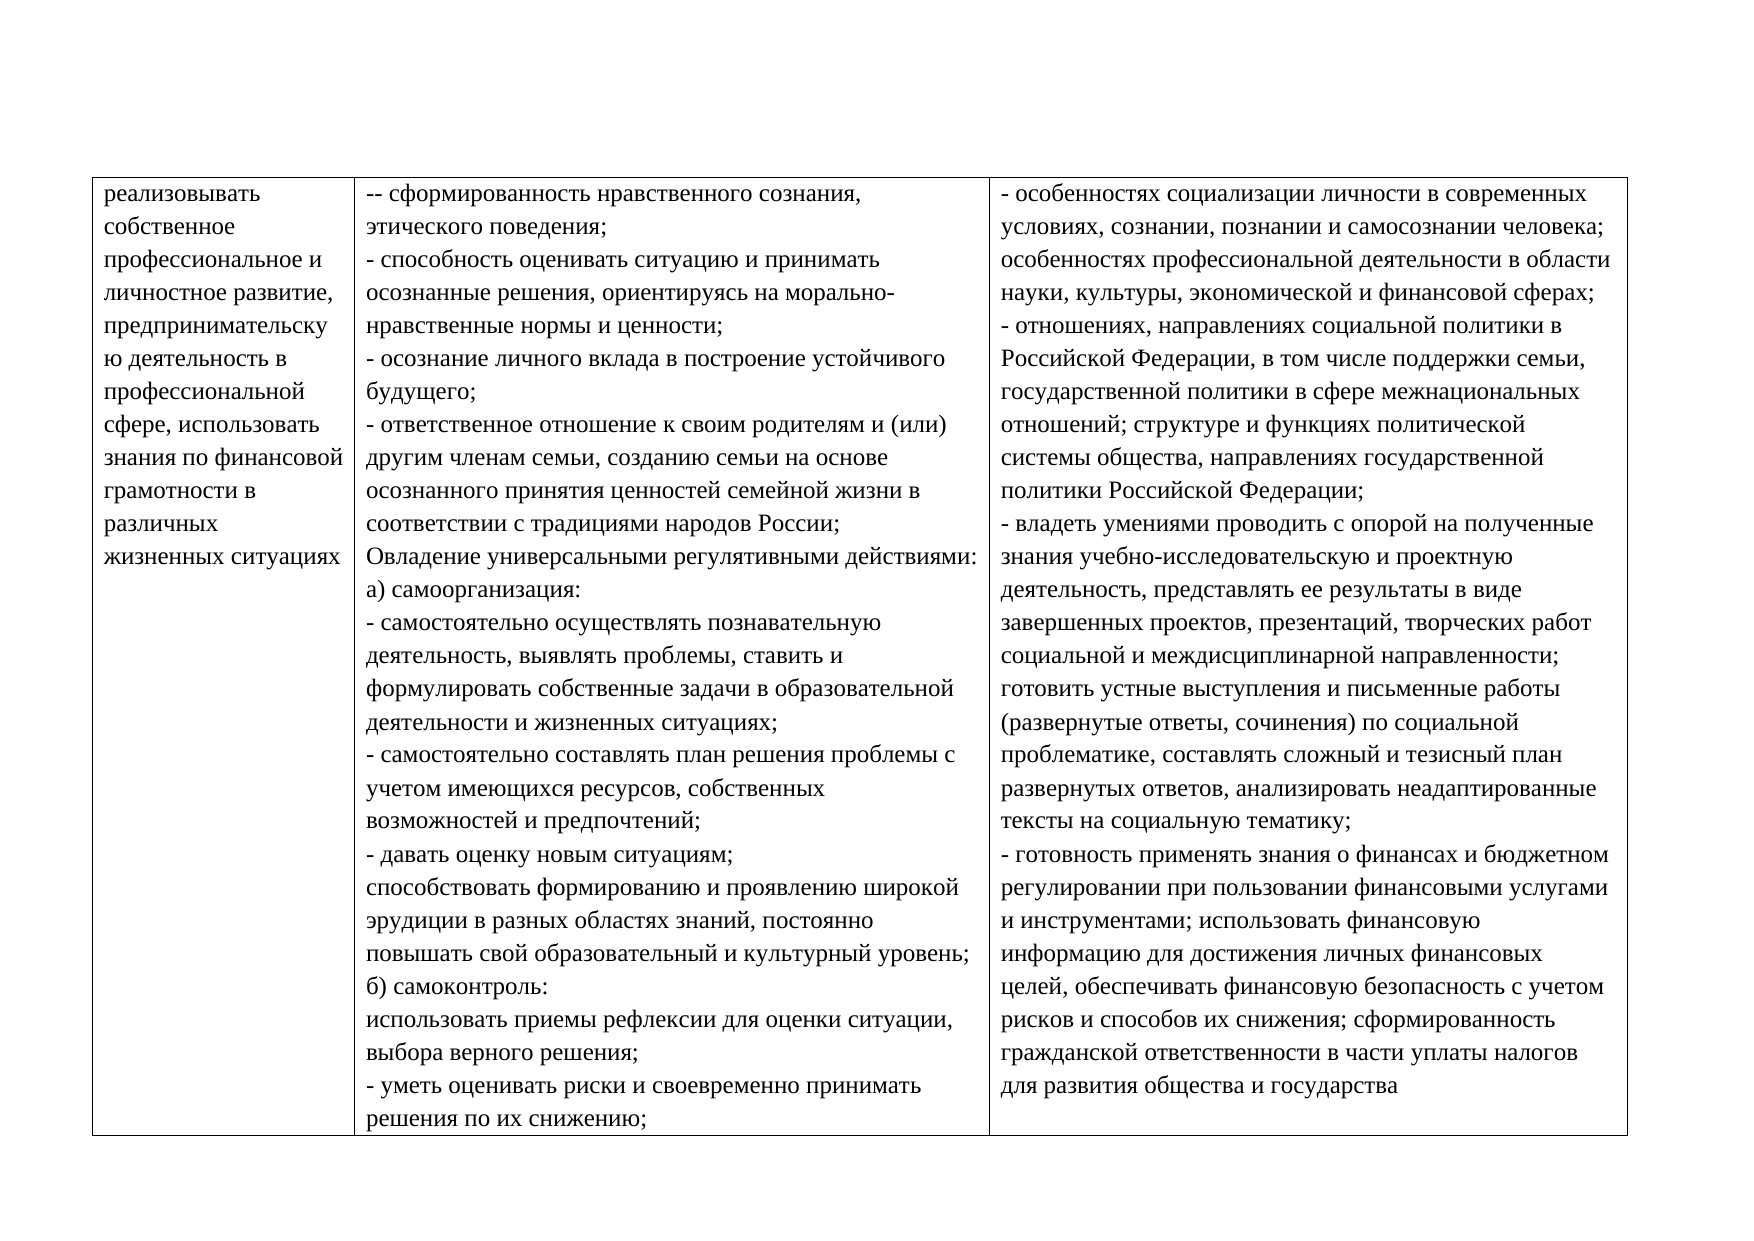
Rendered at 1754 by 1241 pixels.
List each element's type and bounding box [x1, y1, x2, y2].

table_cell [93, 178, 354, 1135]
table_cell [990, 178, 1627, 1135]
table_cell [355, 178, 989, 1135]
